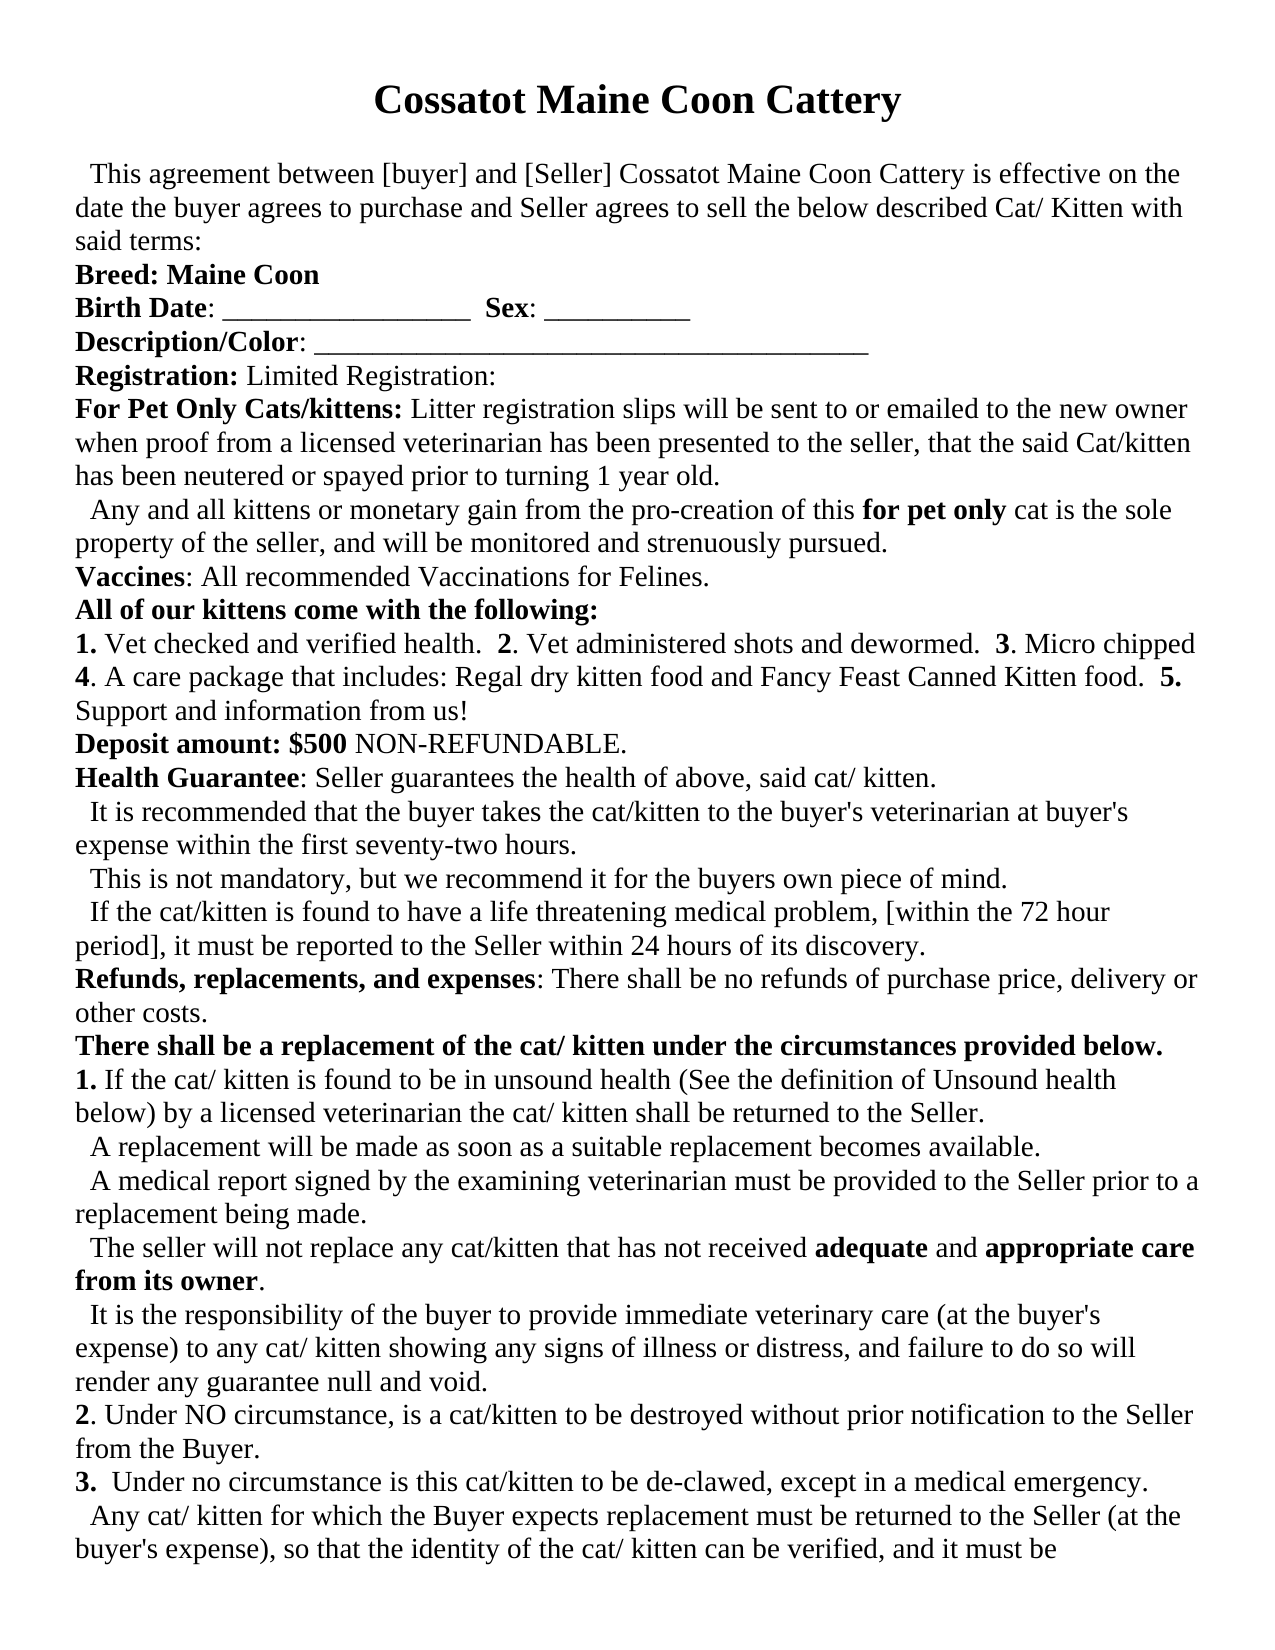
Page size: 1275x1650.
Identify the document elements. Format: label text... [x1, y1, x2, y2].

text There shall be a replacement of the cat/ kitten under the circumstances provided below. [75, 1028, 1200, 1062]
text Description/Color: ______________________________________ [75, 324, 1200, 358]
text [75, 1498, 1200, 1565]
text If the cat/kitten is found to have a life threatening medical problem, [within the 72 hour period], it must be reported to the Seller within 24 hours of its discovery. [75, 894, 1200, 961]
text 3. Under no circumstance is this cat/kitten to be de-clawed, except in a medical emergency. [75, 1464, 1200, 1498]
text Vaccines: All recommended Vaccinations for Felines. [75, 559, 1200, 592]
text For Pet Only Cats/kittens: Litter registration slips will be sent to or emailed to the new owner when proof from a licensed veterinarian has been presented to the seller, that the said Cat/kitten has been neutered or spayed prior to turning 1 year old. [75, 391, 1200, 492]
text Health Guarantee: Seller guarantees the health of above, said cat/ kitten. [75, 760, 1200, 794]
text 1. If the cat/ kitten is found to be in unsound health (See the definition of Unsound health below) by a licensed veterinarian the cat/ kitten shall be returned to the Seller. [75, 1062, 1200, 1129]
text Refunds, replacements, and expenses: There shall be no refunds of purchase price, delivery or other costs. [75, 961, 1200, 1028]
text Registration: Limited Registration: [75, 358, 1200, 391]
text A medical report signed by the examining veterinarian must be provided to the Seller prior to a replacement being made. [75, 1163, 1200, 1230]
text 2. Under NO circumstance, is a cat/kitten to be destroyed without prior notification to the Seller from the Buyer. [75, 1397, 1200, 1464]
text This is not mandatory, but we recommend it for the buyers own piece of mind. [75, 861, 1200, 894]
text 1. Vet checked and verified health. 2. Vet administered shots and dewormed. 3. Micro chipped 4. A care package that includes: Regal dry kitten food and Fancy Feast Canned Kitten food. 5. Support and information from us! [75, 626, 1200, 727]
text All of our kittens come with the following: [75, 592, 1200, 626]
text This agreement between [buyer] and [Seller] Cossatot Maine Coon Cattery is effective on the date the buyer agrees to purchase and Seller agrees to sell the below described Cat/ Kitten with said terms: [75, 156, 1200, 257]
text Cossatot Maine Coon Cattery [75, 75, 1200, 123]
text The seller will not replace any cat/kitten that has not received adequate and appropriate care from its owner. [75, 1230, 1200, 1297]
text Any and all kittens or monetary gain from the pro-creation of this for pet only cat is the sole property of the seller, and will be monitored and strenuously pursued. [75, 492, 1200, 559]
text It is recommended that the buyer takes the cat/kitten to the buyer's veterinarian at buyer's expense within the first seventy-two hours. [75, 794, 1200, 861]
text Birth Date: _________________ Sex: __________ [75, 291, 1200, 324]
text Breed: Maine Coon [75, 257, 1200, 291]
text Deposit amount: $500 NON-REFUNDABLE. [75, 727, 1200, 760]
text It is the responsibility of the buyer to provide immediate veterinary care (at the buyer's expense) to any cat/ kitten showing any signs of illness or distress, and failure to do so will render any guarantee null and void. [75, 1297, 1200, 1397]
text A replacement will be made as soon as a suitable replacement becomes available. [75, 1129, 1200, 1163]
